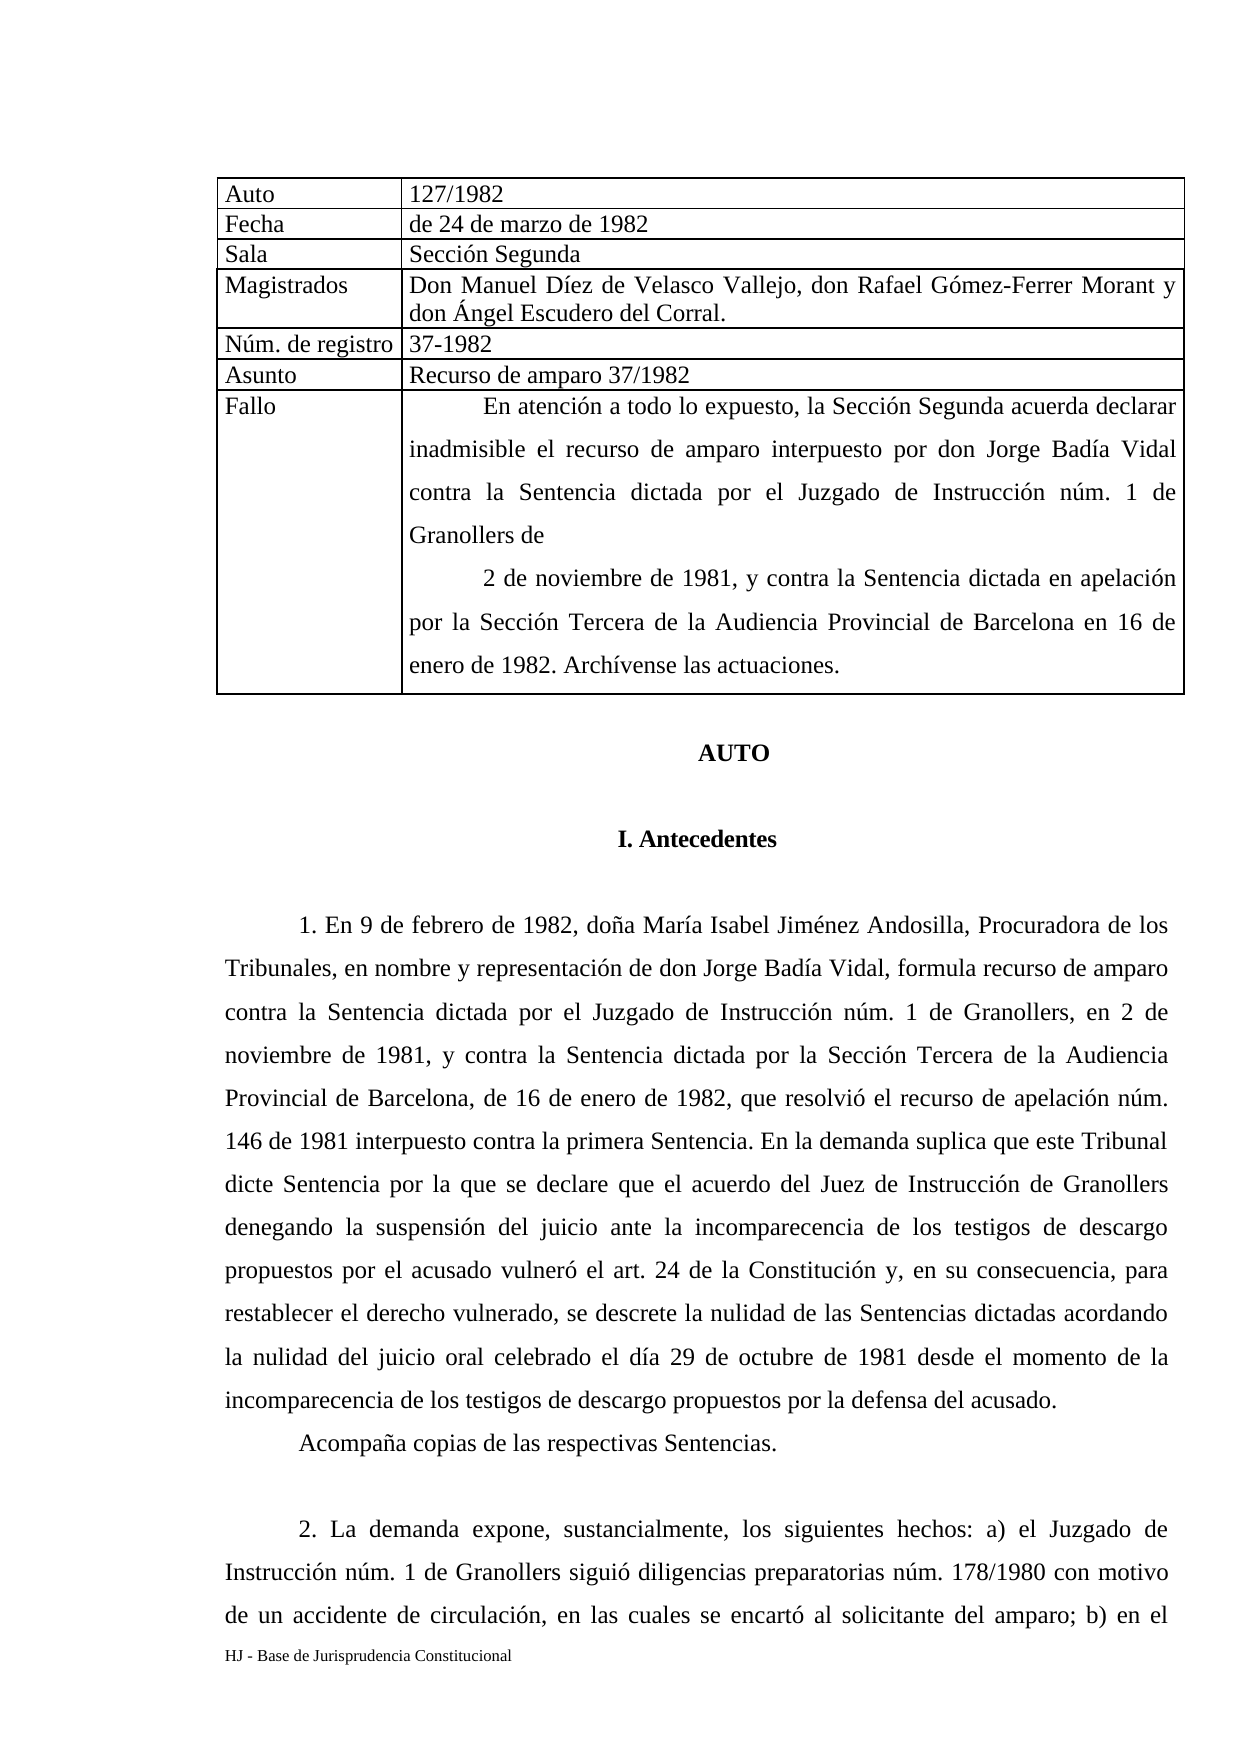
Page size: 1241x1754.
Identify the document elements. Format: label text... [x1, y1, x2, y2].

table_cell Sección Segunda [402, 240, 1184, 268]
table_cell Asunto [218, 360, 401, 389]
table_header 127/1982 [402, 179, 1184, 207]
table_cell Recurso de amparo 37/1982 [403, 360, 1183, 389]
table_header Auto [218, 179, 401, 207]
table_cell Fecha [218, 209, 401, 238]
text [224, 1514, 1169, 1629]
text 1. En 9 de febrero de 1982, doña María Isabel Jiménez Andosilla, Procuradora de los Tribunales, en nombre y representación de don Jorge Badía Vidal, formula recurso de amparo contra la Sentencia dictada por el Juzgado de Instrucción núm. 1 de Granollers, en 2 de noviembre de 1981, y contra la Sentencia dictada por la Sección Tercera de la Audiencia Provincial de Barcelona, de 16 de enero de 1982, que resolvió el recurso de apelación núm. 146 de 1981 interpuesto contra la primera Sentencia. En la demanda suplica que este Tribunal dicte Sentencia por la que se declare que el acuerdo del Juez de Instrucción de Granollers denegando la suspensión del juicio ante la incomparecencia de los testigos de descargo propuestos por el acusado vulneró el art. 24 de la Constitución y, en su consecuencia, para restablecer el derecho vulnerado, se descrete la nulidad de las Sentencias dictadas acordando la nulidad del juicio oral celebrado el día 29 de octubre de 1981 desde el momento de la incomparecencia de los testigos de descargo propuestos por la defensa del acusado. [224, 910, 1169, 1413]
table_cell Fallo [218, 391, 401, 693]
text Acompaña copias de las respectivas Sentencias. [224, 1428, 1169, 1457]
text I. Antecedentes [224, 824, 1169, 853]
table_cell 37-1982 [403, 329, 1183, 358]
table_cell Sala [218, 240, 401, 268]
table_cell de 24 de marzo de 1982 [402, 209, 1184, 238]
table_cell Magistrados [218, 270, 401, 327]
table_cell Don Manuel Díez de Velasco Vallejo, don Rafael Gómez-Ferrer Morant y don Ángel Escudero del Corral. [403, 270, 1183, 327]
table_cell Núm. de registro [218, 329, 401, 358]
text AUTO [224, 738, 1169, 767]
table_cell En atención a todo lo expuesto, la Sección Segunda acuerda declarar inadmisible el recurso de amparo interpuesto por don Jorge Badía Vidal contra la Sentencia dictada por el Juzgado de Instrucción núm. 1 de Granollers de 2 de noviembre de 1981, y contra la Sentencia dictada en apelación por la Sección Tercera de la Audiencia Provincial de Barcelona en 16 de enero de 1982. Archívense las actuaciones. [403, 391, 1183, 693]
